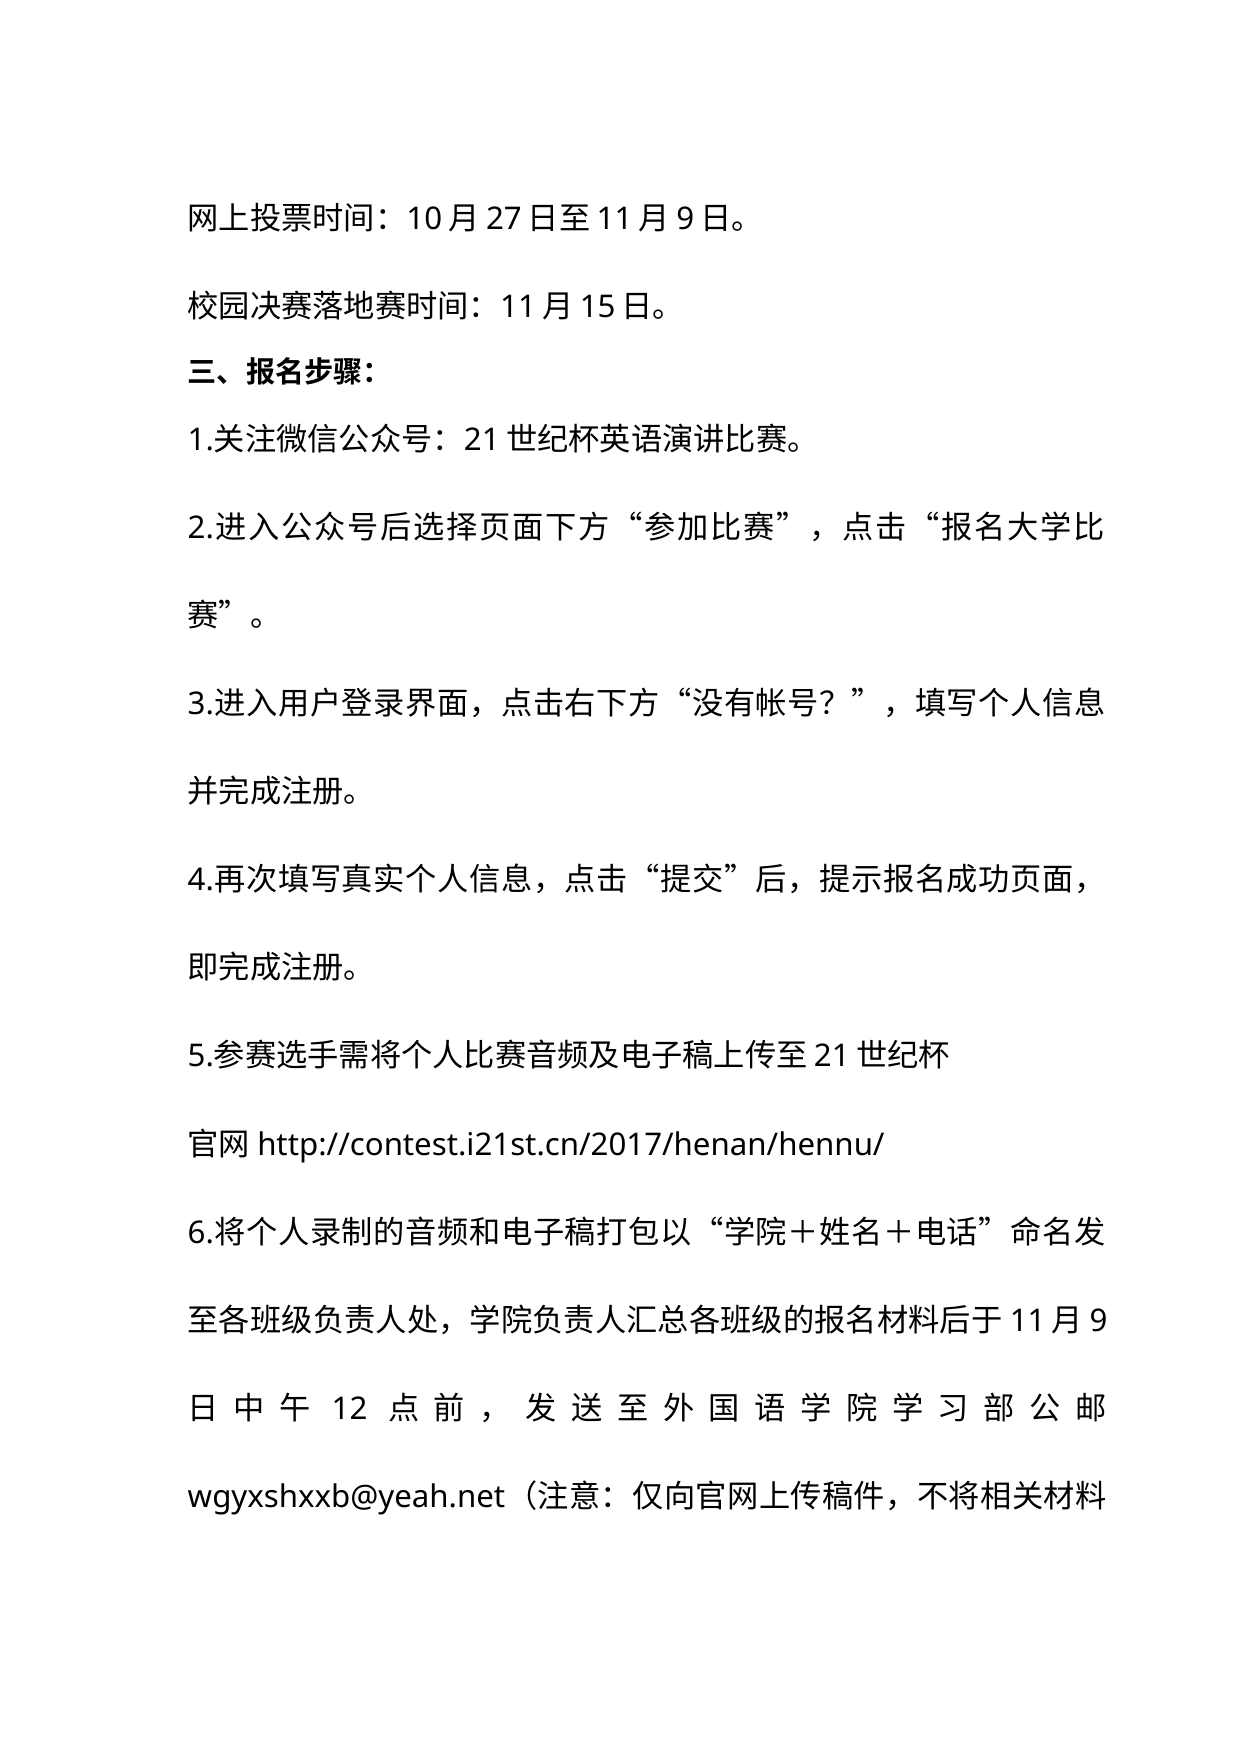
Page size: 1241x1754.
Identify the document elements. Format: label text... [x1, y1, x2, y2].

text 校园决赛落地赛时间：11月15日。 [187, 260, 1107, 348]
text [187, 172, 1107, 260]
text 三、报名步骤： 1.关注微信公众号：21世纪杯英语演讲比赛。 2.进入公众号后选择页面下方“参加比赛”，点击“报名大学比赛”。 [187, 348, 1107, 657]
text 3.进入用户登录界面，点击右下方“没有帐号？”，填写个人信息并完成注册。 [187, 657, 1107, 833]
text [187, 833, 1107, 1538]
